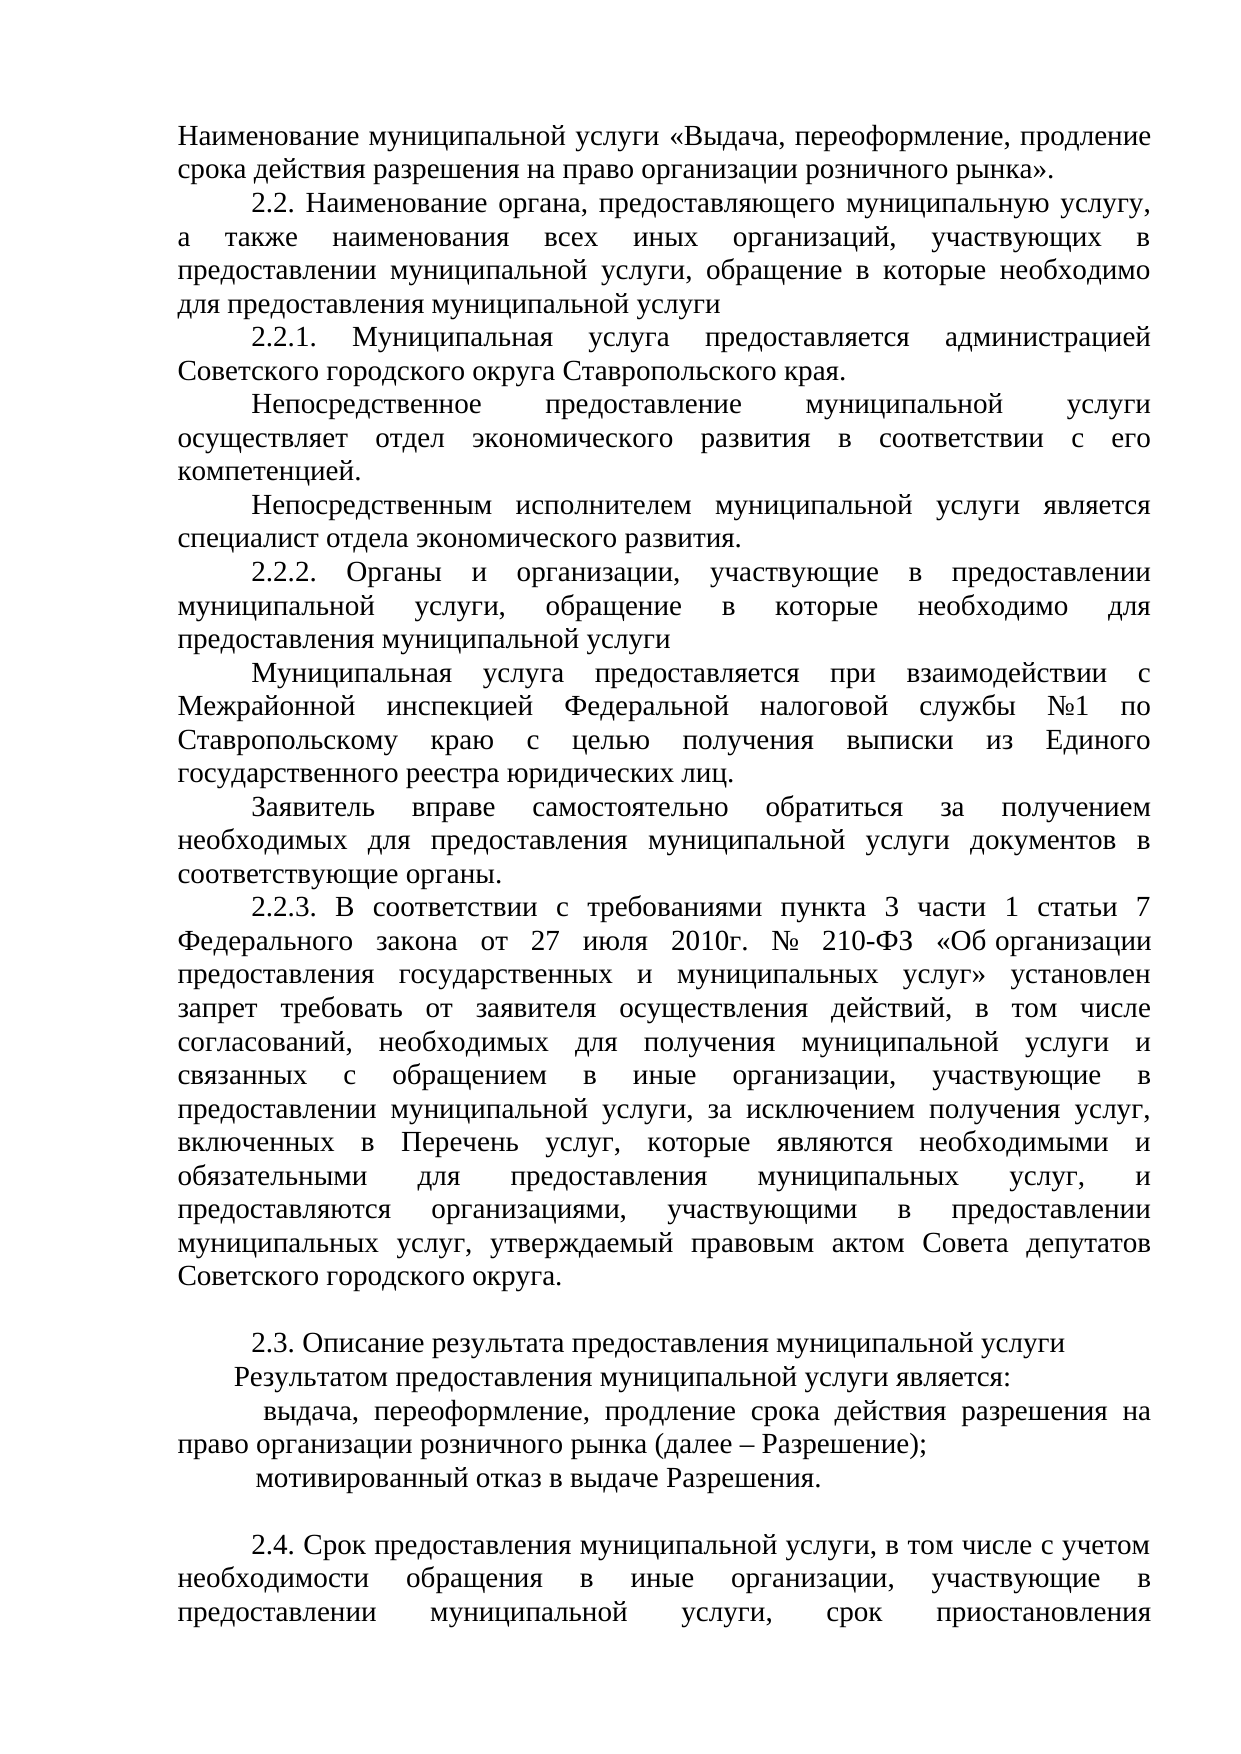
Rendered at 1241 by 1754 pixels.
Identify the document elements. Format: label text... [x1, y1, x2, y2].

text Муниципальная услуга предоставляется при взаимодействии с Межрайонной инспекцией Федеральной налоговой службы №1 по Ставропольскому краю с целью получения выписки из Единого государственного реестра юридических лиц. [177, 655, 1152, 789]
text 2.2. Наименование органа, предоставляющего муниципальную услугу, а также наименования всех иных организаций, участвующих в предоставлении муниципальной услуги, обращение в которые необходимо для предоставления муниципальной услуги [177, 185, 1152, 319]
text 2.3. Описание результата предоставления муниципальной услуги [177, 1326, 1152, 1359]
text 2.2.3. В соответствии с требованиями пункта 3 части 1 статьи 7 Федерального закона от 27 июля 2010г. № 210-ФЗ «Об организации предоставления государственных и муниципальных услуг» установлен запрет требовать от заявителя осуществления действий, в том числе согласований, необходимых для получения муниципальной услуги и связанных с обращением в иные организации, участвующие в предоставлении муниципальной услуги, за исключением получения услуг, включенных в Перечень услуг, которые являются необходимыми и обязательными для предоставления муниципальных услуг, и предоставляются организациями, участвующими в предоставлении муниципальных услуг, утверждаемый правовым актом Совета депутатов Советского городского округа. [177, 889, 1152, 1292]
text Заявитель вправе самостоятельно обратиться за получением необходимых для предоставления муниципальной услуги документов в соответствующие органы. [177, 789, 1152, 889]
text Непосредственным исполнителем муниципальной услуги является специалист отдела экономического развития. [177, 487, 1152, 554]
text Непосредственное предоставление муниципальной услуги осуществляет отдел экономического развития в соответствии с его компетенцией. [177, 386, 1152, 487]
text 2.2.1. Муниципальная услуга предоставляется администрацией Советского городского округа Ставропольского края. [177, 319, 1152, 386]
text Наименование муниципальной услуги «Выдача, переоформление, продление срока действия разрешения на право организации розничного рынка». [177, 118, 1152, 185]
text выдача, переоформление, продление срока действия разрешения на право организации розничного рынка (далее – Разрешение); [177, 1393, 1152, 1460]
text 2.2.2. Органы и организации, участвующие в предоставлении муниципальной услуги, обращение в которые необходимо для предоставления муниципальной услуги [177, 554, 1152, 655]
text мотивированный отказ в выдаче Разрешения. [177, 1460, 1152, 1493]
text Результатом предоставления муниципальной услуги является: [177, 1359, 1152, 1393]
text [177, 1527, 1152, 1627]
